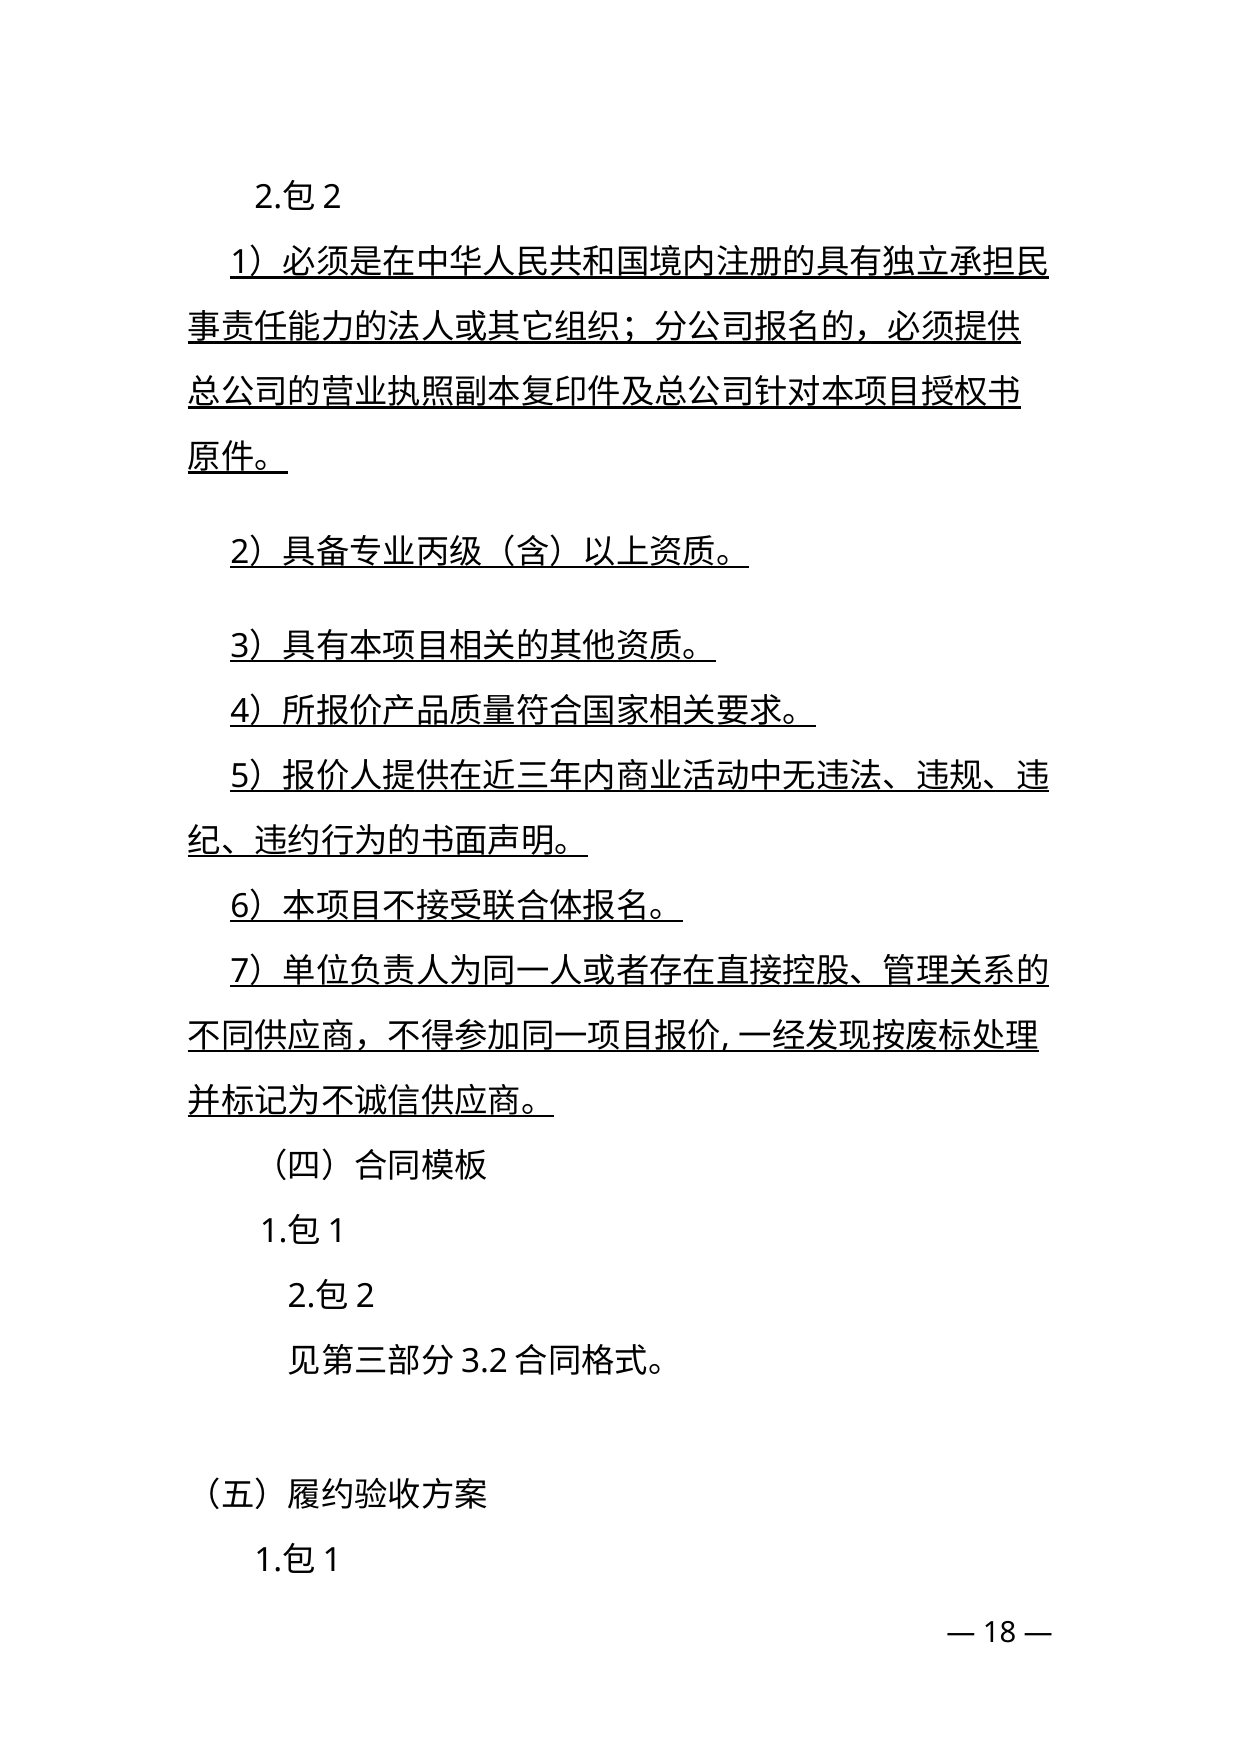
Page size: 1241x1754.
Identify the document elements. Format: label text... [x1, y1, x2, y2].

list （五）履约验收方案 [187, 1459, 1053, 1524]
text 见第三部分3.2合同格式。 [187, 1325, 1053, 1390]
list （四）合同模板 [187, 1130, 1053, 1195]
text 1.包1 [187, 1524, 1053, 1589]
text 4）所报价产品质量符合国家相关要求。 [187, 675, 1053, 740]
text 6）本项目不接受联合体报名。 [187, 870, 1053, 935]
text 1.包1 [187, 1195, 1053, 1260]
text 7）单位负责人为同一人或者存在直接控股、管理关系的不同供应商，不得参加同一项目报价, 一经发现按废标处理并标记为不诚信供应商。 [187, 935, 1053, 1130]
text 5）报价人提供在近三年内商业活动中无违法、违规、违纪、违约行为的书面声明。 [187, 740, 1053, 870]
text 3）具有本项目相关的其他资质。 [187, 610, 1053, 675]
text 2.包2 [187, 1260, 1053, 1325]
text 2）具备专业丙级（含）以上资质。 [187, 516, 1053, 581]
text 1）必须是在中华人民共和国境内注册的具有独立承担民事责任能力的法人或其它组织；分公司报名的，必须提供总公司的营业执照副本复印件及总公司针对本项目授权书原件。 [187, 227, 1053, 487]
text 2.包2 [187, 162, 1053, 227]
